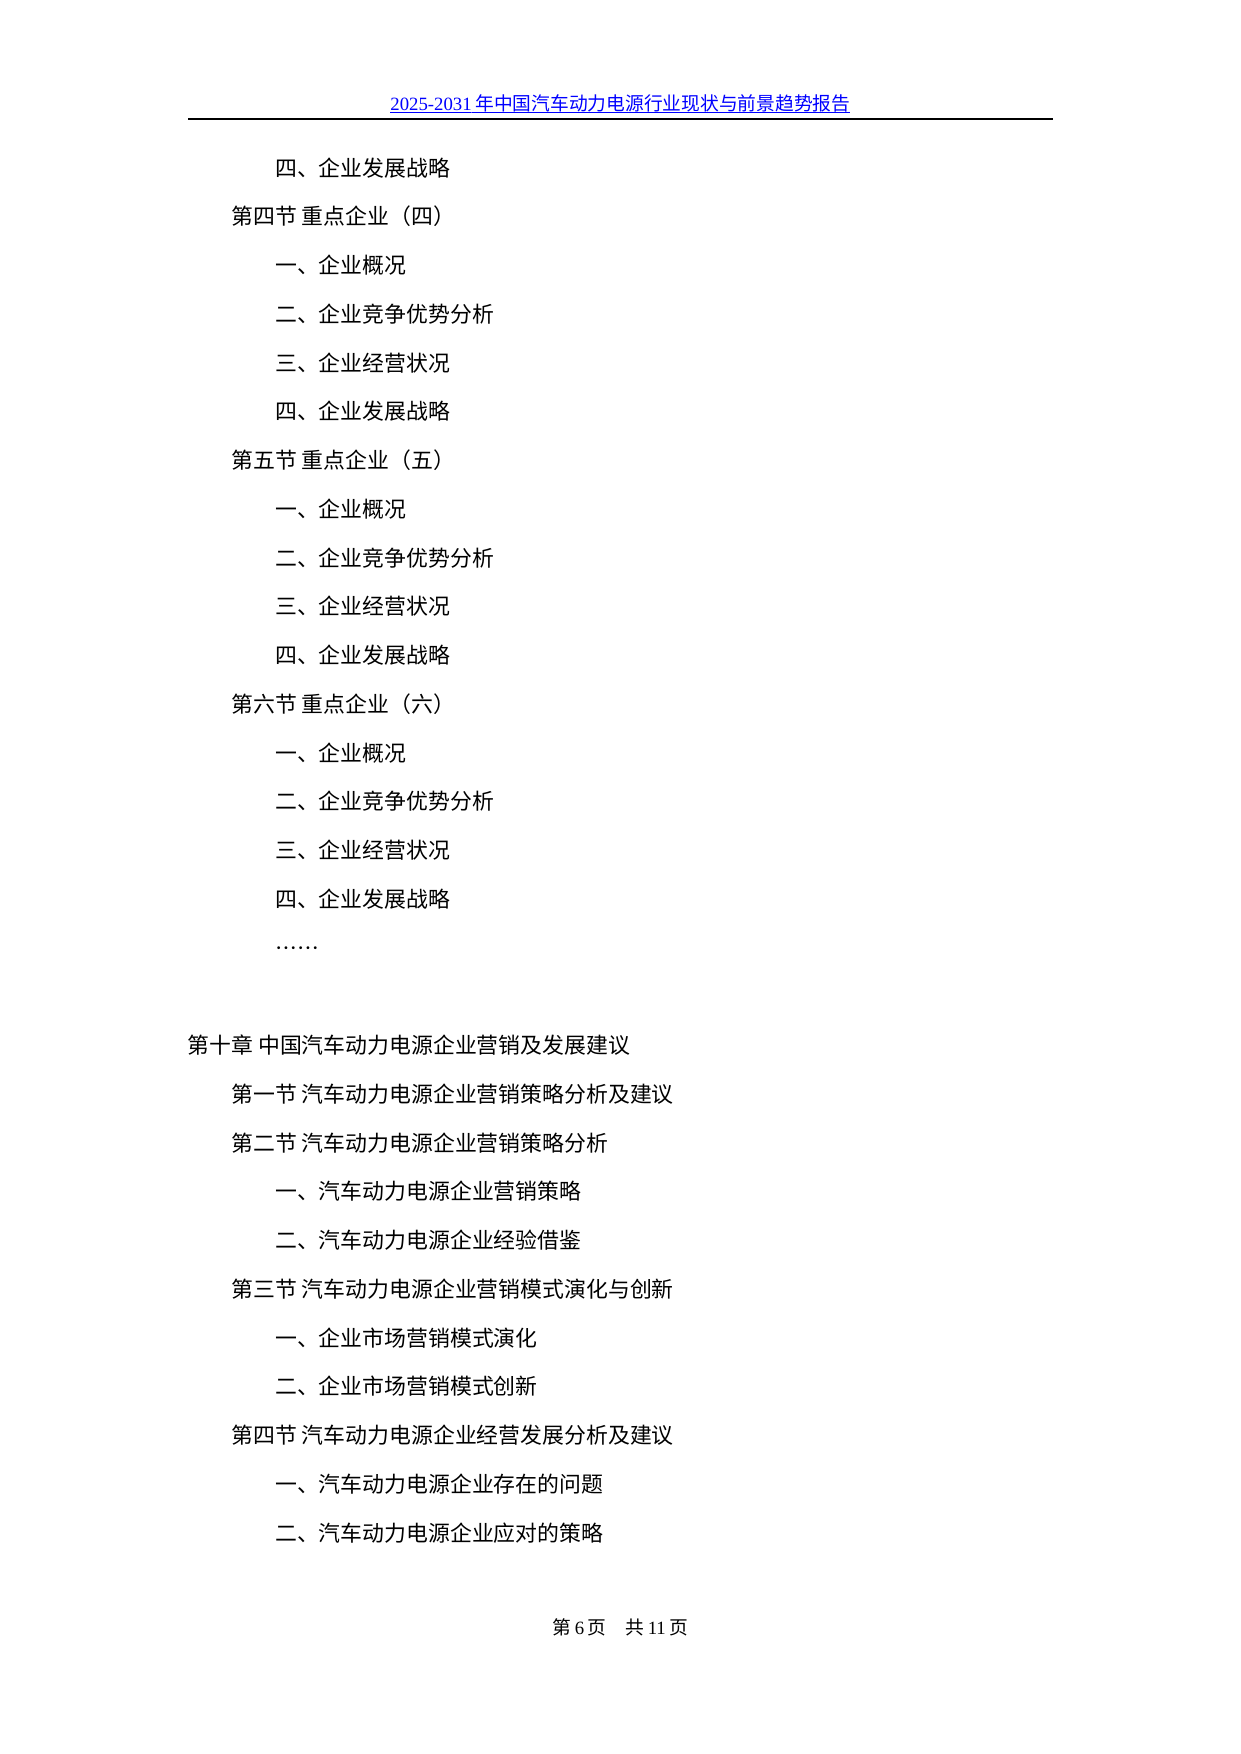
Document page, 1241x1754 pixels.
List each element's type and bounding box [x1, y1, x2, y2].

text [187, 150, 1053, 1548]
